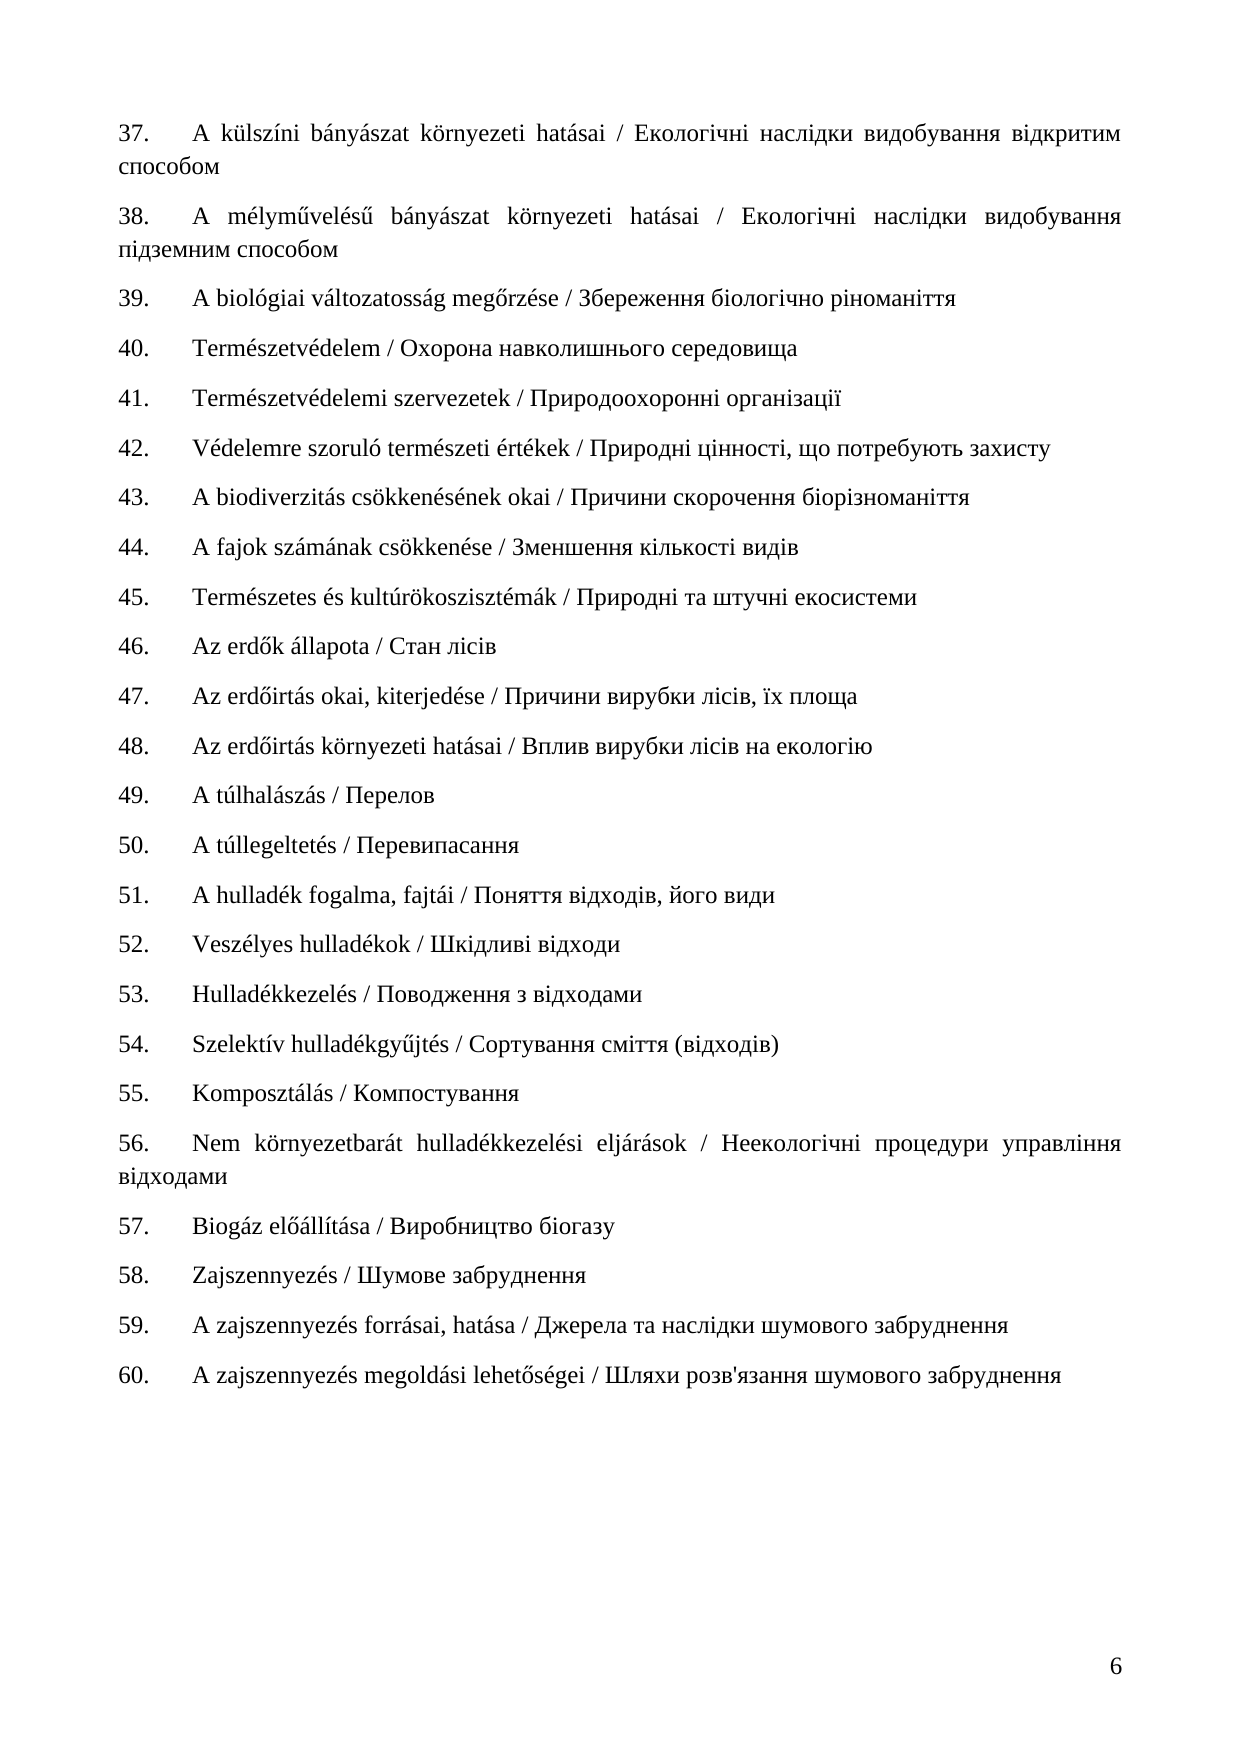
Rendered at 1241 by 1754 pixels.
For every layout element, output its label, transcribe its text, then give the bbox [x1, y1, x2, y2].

text 45. Természetes és kultúrökoszisztémák / Природні та штучні екосистеми [118, 582, 1122, 610]
text 51. A hulladék fogalma, fajtái / Поняття відходів, його види [118, 880, 1122, 908]
text 38. A mélyművelésű bányászat környezeti hatásai / Екологічні наслідки видобування підземним способом [118, 201, 1122, 263]
text 49. A túlhalászás / Перелов [118, 780, 1122, 809]
text 41. Természetvédelemi szervezetek / Природоохоронні організації [118, 383, 1122, 412]
text 55. Komposztálás / Компостування [118, 1078, 1122, 1107]
text 52. Veszélyes hulladékok / Шкідливі відходи [118, 929, 1122, 958]
text 58. Zajszennyezés / Шумове забруднення [118, 1261, 1122, 1289]
text 60. A zajszennyezés megoldási lehetőségei / Шляхи розв'язання шумового забруднення [118, 1360, 1122, 1389]
text 59. A zajszennyezés forrásai, hatása / Джерела та наслідки шумового забруднення [118, 1310, 1122, 1339]
text 54. Szelektív hulladékgyűjtés / Сортування сміття (відходів) [118, 1029, 1122, 1058]
text 48. Az erdőirtás környezeti hatásai / Вплив вирубки лісів на екологію [118, 731, 1122, 759]
text 47. Az erdőirtás okai, kiterjedése / Причини вирубки лісів, їх площа [118, 681, 1122, 710]
text 53. Hulladékkezelés / Поводження з відходами [118, 979, 1122, 1008]
text 56. Nem környezetbarát hulladékkezelési eljárások / Неекологічні процедури управління відходами [118, 1128, 1122, 1190]
text 42. Védelemre szoruló természeti értékek / Природні цінності, що потребують захисту [118, 433, 1122, 461]
text 43. A biodiverzitás csökkenésének okai / Причини скорочення біорізноманіття [118, 482, 1122, 511]
text 46. Az erdők állapota / Стан лісів [118, 631, 1122, 660]
text 39. A biológiai változatosság megőrzése / Збереження біологічно ріноманіття [118, 283, 1122, 312]
text 50. A túllegeltetés / Перевипасання [118, 830, 1122, 859]
text 44. A fajok számának csökkenése / Зменшення кількості видів [118, 532, 1122, 561]
text 57. Biogáz előállítása / Виробництво біогазу [118, 1211, 1122, 1240]
text 40. Természetvédelem / Охорона навколишнього середовища [118, 333, 1122, 362]
text 37. A külszíni bányászat környezeti hatásai / Екологічні наслідки видобування відкритим способом [118, 118, 1122, 180]
